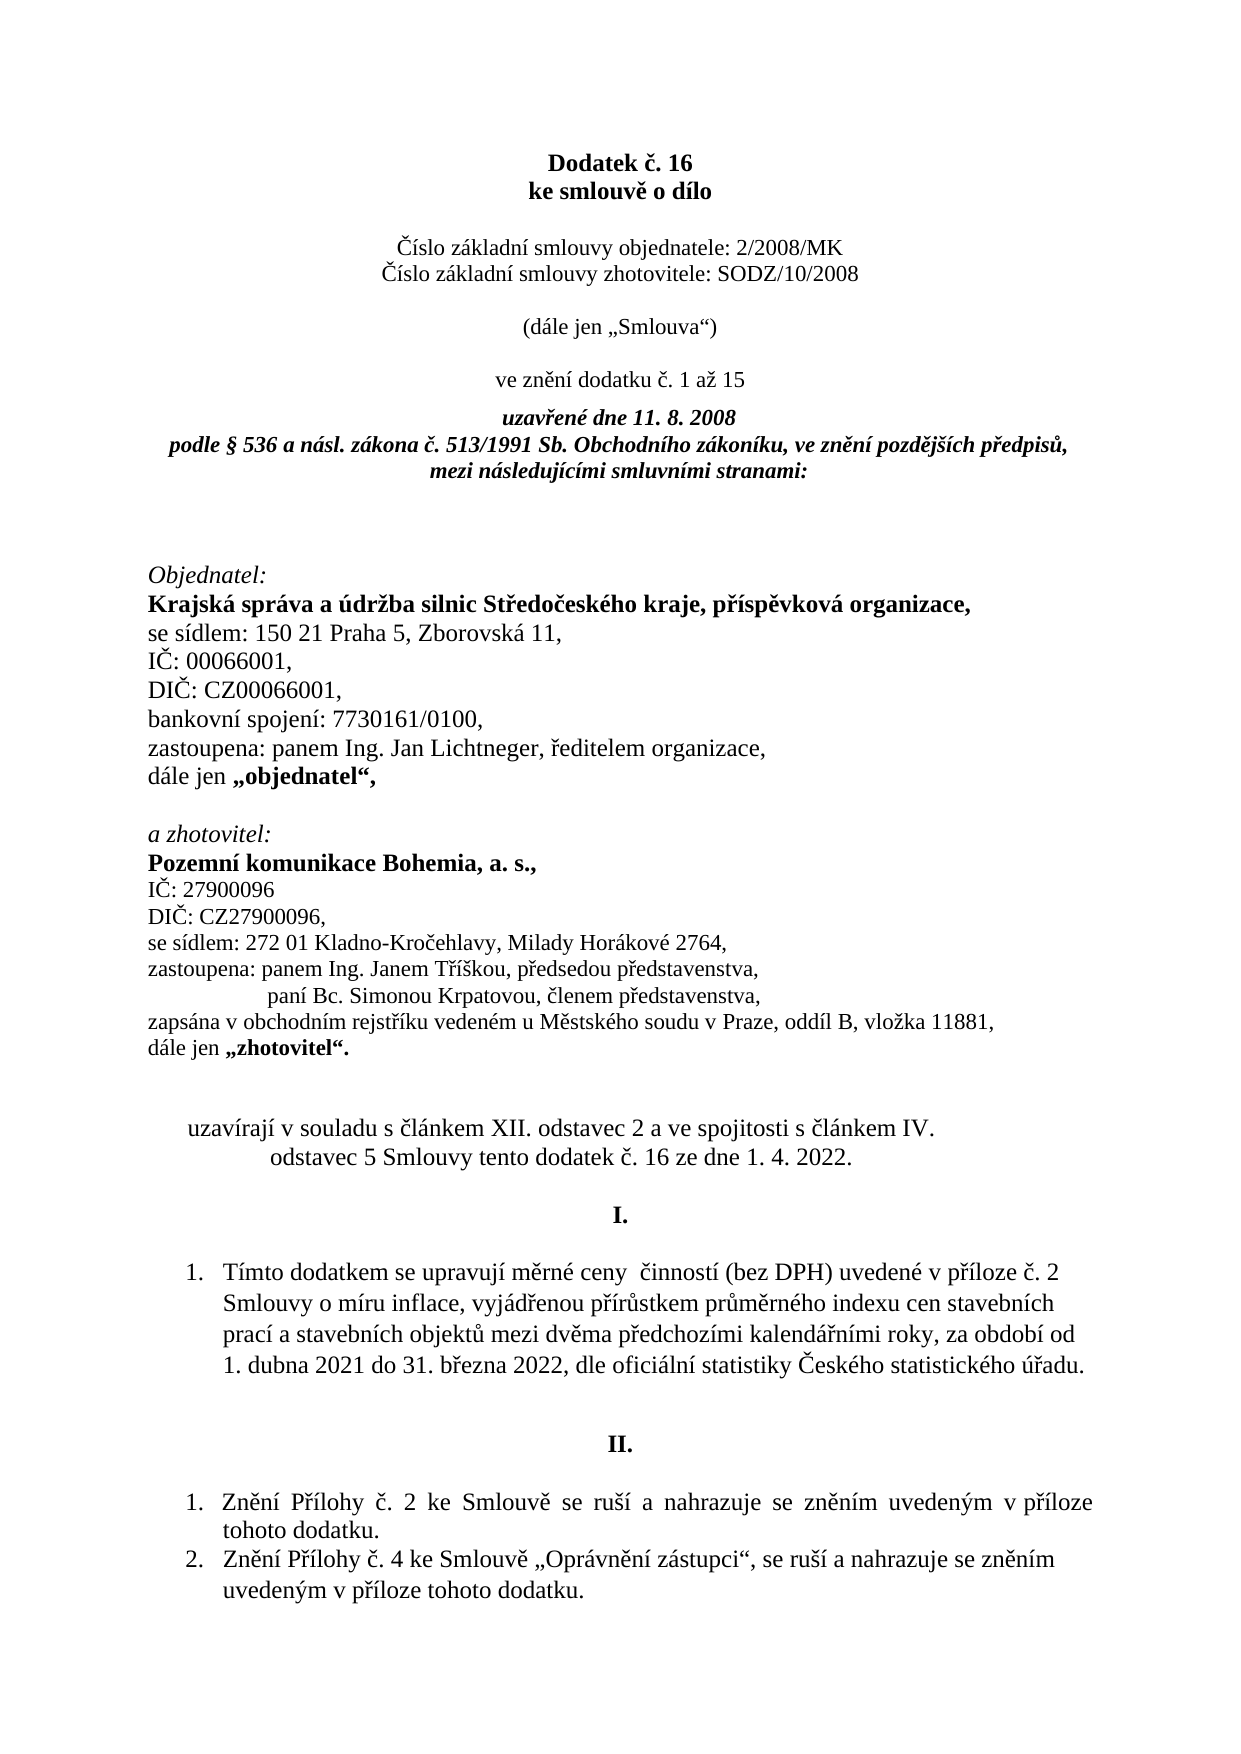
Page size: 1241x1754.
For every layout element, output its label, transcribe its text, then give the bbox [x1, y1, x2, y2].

text ve znění dodatku č. 1 až 15 [148, 366, 1093, 392]
text Číslo základní smlouvy zhotovitele: SODZ/10/2008 [148, 260, 1093, 287]
text dále jen „zhotovitel“. [148, 1034, 1093, 1061]
text bankovní spojení: 7730161/0100, [148, 704, 1093, 733]
title uzavřené dne 11. 8. 2008 [148, 404, 1093, 431]
text DIČ: CZ27900096, [148, 903, 1093, 929]
text dále jen „objednatel“, [148, 761, 1093, 790]
text Číslo základní smlouvy objednatele: 2/2008/MK [148, 234, 1093, 260]
list Tímto dodatkem se upravují měrné ceny činností (bez DPH) uvedené v příloze č. 2 Smlouvy o míru inflace, vyjádřenou přírůstkem průměrného indexu cen stavebních prací a stavebních objektů mezi dvěma předchozími kalendářními roky, za období od 1. dubna 2021 do 31. března 2022, dle oficiální statistiky Českého statistického úřadu. [185, 1257, 1093, 1379]
text zastoupena: panem Ing. Janem Tříškou, předsedou představenstva, [148, 955, 1093, 982]
text (dále jen „Smlouva“) [148, 313, 1093, 339]
list Znění Přílohy č. 2 ke Smlouvě se ruší a nahrazuje se zněním uvedeným v příloze tohoto dodatku. [185, 1487, 1093, 1544]
text Objednatel: [148, 560, 1093, 589]
text zapsána v obchodním rejstříku vedeném u Městského soudu v Praze, oddíl B, vložka 11881, [148, 1008, 1093, 1034]
text DIČ: CZ00066001, [148, 675, 1093, 704]
text zastoupena: panem Ing. Jan Lichtneger, ředitelem organizace, [148, 733, 1093, 761]
title podle § 536 a násl. zákona č. 513/1991 Sb. Obchodního zákoníku, ve znění pozdějších předpisů, mezi následujícími smluvními stranami: [148, 431, 1093, 483]
text I. [148, 1200, 1093, 1228]
text IČ: 27900096 [148, 876, 1093, 903]
text paní Bc. Simonou Krpatovou, členem představenstva, [148, 982, 1093, 1008]
text se sídlem: 150 21 Praha 5, Zborovská 11, [148, 618, 1093, 646]
text Dodatek č. 16 [148, 148, 1093, 176]
text se sídlem: 272 01 Kladno-Kročehlavy, Milady Horákové 2764, [148, 929, 1093, 955]
list Znění Přílohy č. 4 ke Smlouvě „Oprávnění zástupci“, se ruší a nahrazuje se zněním uvedeným v příloze tohoto dodatku. [185, 1544, 1093, 1604]
text Krajská správa a údržba silnic Středočeského kraje, příspěvková organizace, [148, 589, 1093, 618]
text IČ: 00066001, [148, 646, 1093, 675]
text uzavírají v souladu s článkem XII. odstavec 2 a ve spojitosti s článkem IV. odstavec 5 Smlouvy tento dodatek č. 16 ze dne 1. 4. 2022. [148, 1113, 974, 1171]
text II. [148, 1429, 1093, 1458]
text ke smlouvě o dílo [148, 176, 1093, 205]
text Pozemní komunikace Bohemia, a. s., [148, 848, 1093, 876]
text a zhotovitel: [148, 819, 1093, 848]
